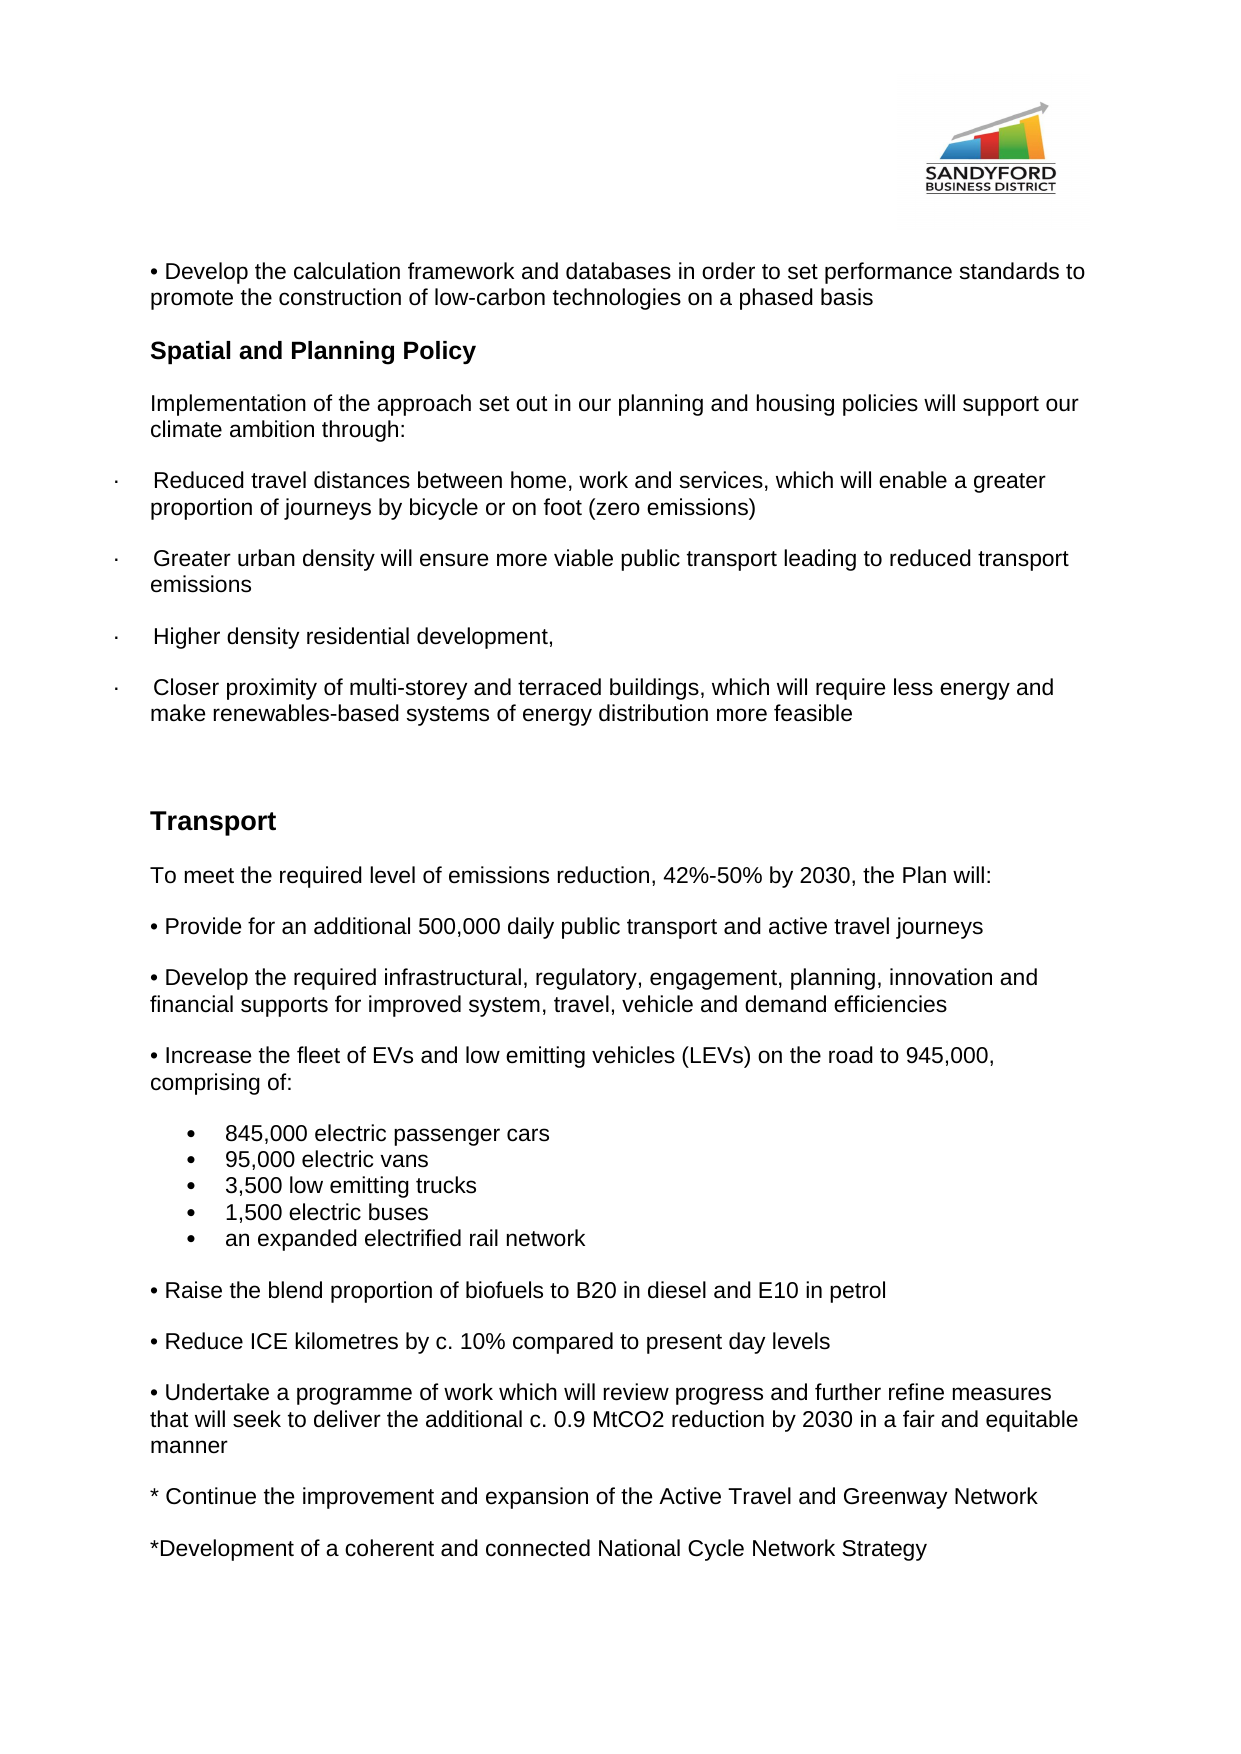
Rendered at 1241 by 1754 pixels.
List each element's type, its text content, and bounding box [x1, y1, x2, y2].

text To meet the required level of emissions reduction, 42%-50% by 2030, the Plan will: [150, 862, 1090, 888]
list 1,500 electric buses [187, 1199, 1090, 1225]
text • Raise the blend proportion of biofuels to B20 in diesel and E10 in petrol [150, 1277, 1090, 1303]
text Implementation of the approach set out in our planning and housing policies will support our climate ambition through: [150, 389, 1090, 442]
text • Develop the calculation framework and databases in order to set performance standards to promote the construction of low-carbon technologies on a phased basis [150, 258, 1090, 311]
text · Greater urban density will ensure more viable public transport leading to reduced transport emissions [112, 545, 1090, 598]
picture [896, 73, 1091, 230]
text * Continue the improvement and expansion of the Active Travel and Greenway Network [150, 1483, 1090, 1510]
text • Provide for an additional 500,000 daily public transport and active travel journeys [150, 913, 1090, 939]
text • Undertake a programme of work which will review progress and further refine measures that will seek to deliver the additional c. 0.9 MtCO2 reduction by 2030 in a fair and equitable manner [150, 1379, 1090, 1458]
text Transport [150, 805, 1090, 837]
text · Closer proximity of multi-storey and terraced buildings, which will require less energy and make renewables-based systems of energy distribution more feasible [112, 674, 1090, 727]
list 845,000 electric passenger cars [187, 1120, 1090, 1146]
text · Higher density residential development, [112, 623, 1090, 649]
list 3,500 low emitting trucks [187, 1172, 1090, 1199]
list 95,000 electric vans [187, 1146, 1090, 1172]
text • Increase the fleet of EVs and low emitting vehicles (LEVs) on the road to 945,000, comprising of: [150, 1042, 1090, 1095]
text • Reduce ICE kilometres by c. 10% compared to present day levels [150, 1328, 1090, 1354]
text *Development of a coherent and connected National Cycle Network Strategy [150, 1535, 1090, 1561]
text • Develop the required infrastructural, regulatory, engagement, planning, innovation and financial supports for improved system, travel, vehicle and demand efficiencies [150, 964, 1090, 1017]
text · Reduced travel distances between home, work and services, which will enable a greater proportion of journeys by bicycle or on foot (zero emissions) [112, 467, 1090, 520]
text Spatial and Planning Policy [150, 336, 1090, 364]
list an expanded electrified rail network [187, 1225, 1090, 1252]
